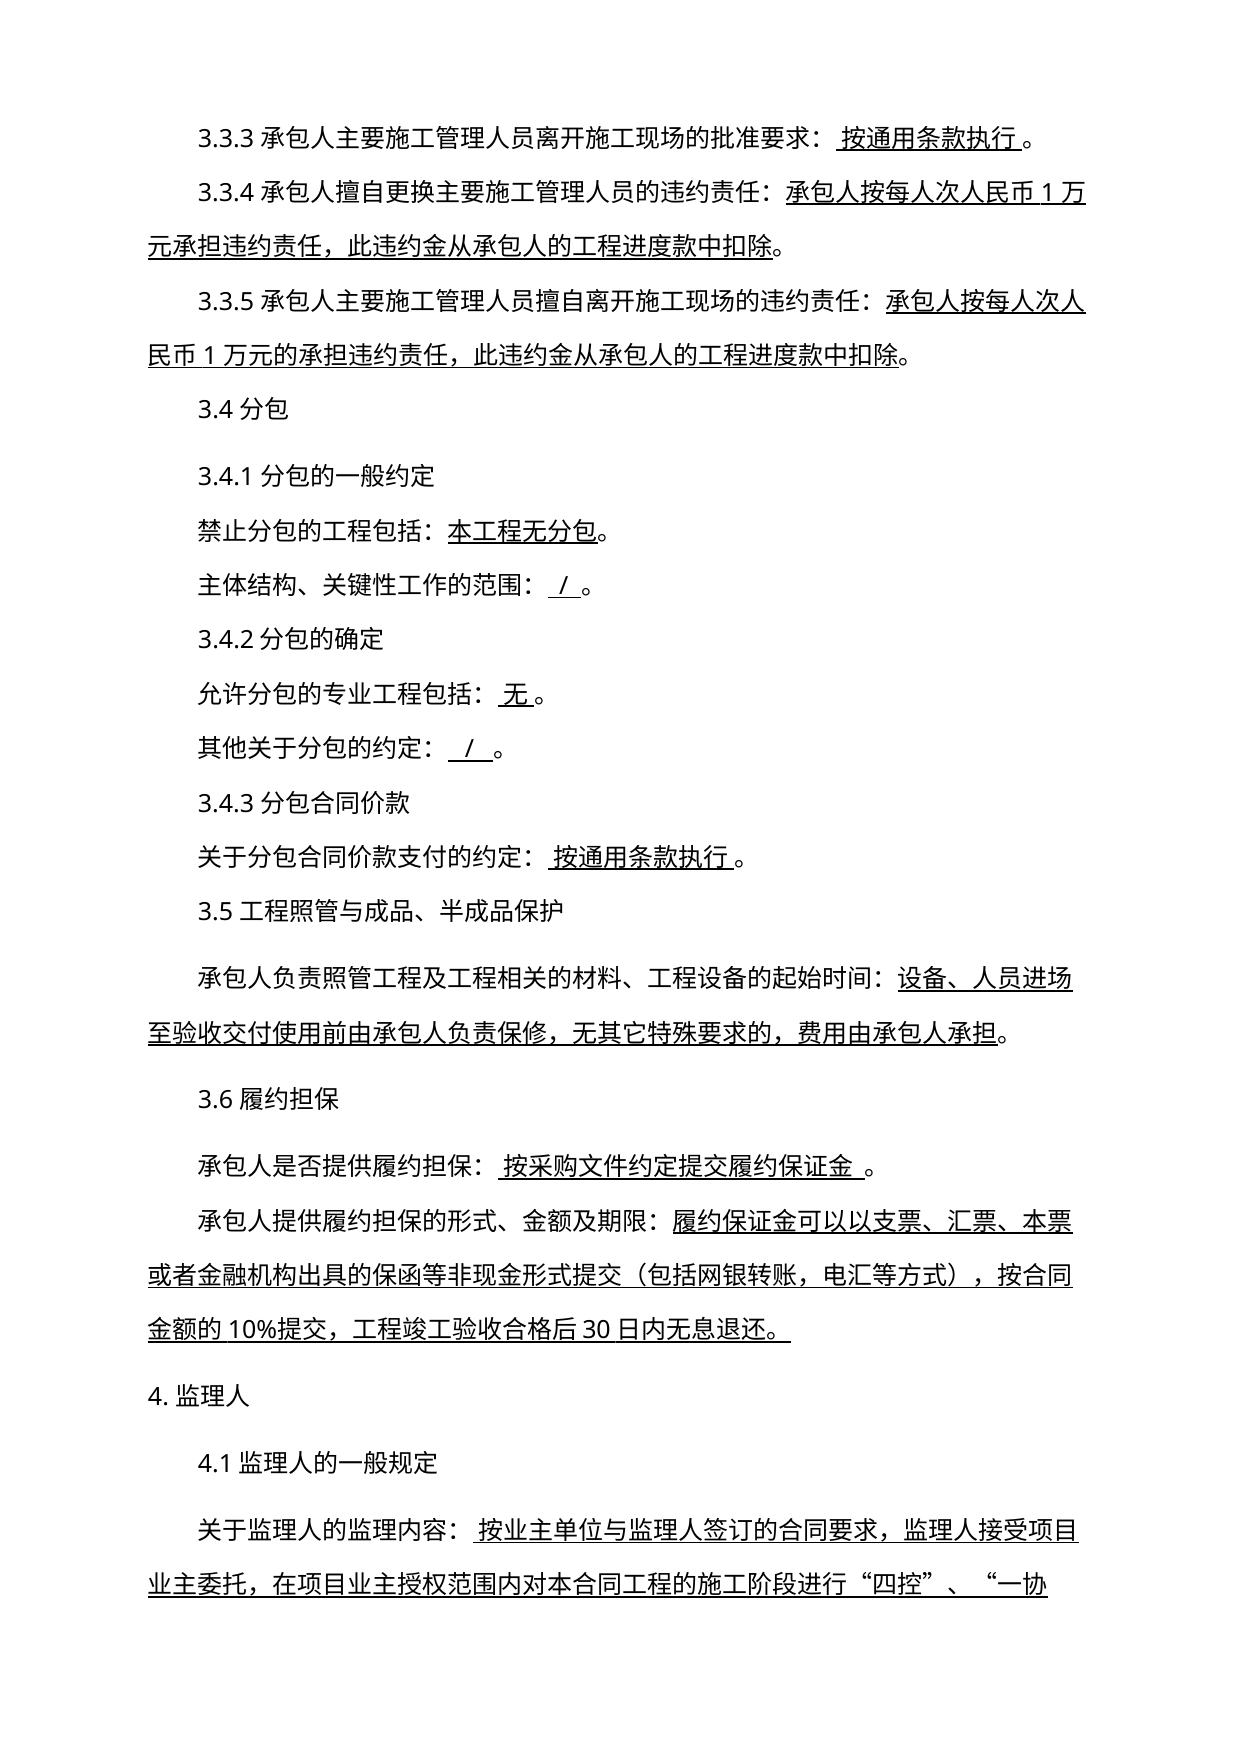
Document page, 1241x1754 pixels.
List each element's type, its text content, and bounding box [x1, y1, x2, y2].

text 承包人提供履约担保的形式、金额及期限：履约保证金可以以支票、汇票、本票或者金融机构出具的保函等非现金形式提交（包括网银转账，电汇等方式），按合同金额的10%提交，工程竣工验收合格后30日内无息退还。 [148, 1201, 1092, 1346]
text 承包人是否提供履约担保： 按采购文件约定提交履约保证金 。 [148, 1147, 1092, 1183]
text 其他关于分包的约定： / 。 [148, 729, 1092, 765]
text 3.3.4 承包人擅自更换主要施工管理人员的违约责任：承包人按每人次人民币1 万元承担违约责任，此违约金从承包人的工程进度款中扣除。 [148, 172, 1092, 263]
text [148, 1511, 1092, 1601]
text 3.4.2分包的确定 [148, 620, 1092, 656]
text 主体结构、关键性工作的范围： / 。 [148, 566, 1092, 602]
text 3.4.3 分包合同价款 [148, 783, 1092, 819]
text 4. 监理人 [148, 1377, 1092, 1413]
text 3.4 分包 [148, 390, 1092, 426]
text 禁止分包的工程包括：本工程无分包。 [148, 511, 1092, 547]
text 承包人负责照管工程及工程相关的材料、工程设备的起始时间：设备、人员进场至验收交付使用前由承包人负责保修，无其它特殊要求的，费用由承包人承担。 [148, 959, 1092, 1049]
text 3.6 履约担保 [148, 1080, 1092, 1116]
text 3.4.1 分包的一般约定 [148, 457, 1092, 493]
text 关于分包合同价款支付的约定： 按通用条款执行 。 [148, 837, 1092, 874]
text 允许分包的专业工程包括： 无 。 [148, 674, 1092, 711]
text 4.1监理人的一般规定 [148, 1444, 1092, 1480]
text 3.3.3 承包人主要施工管理人员离开施工现场的批准要求： 按通用条款执行 。 [148, 118, 1092, 154]
text 3.5 工程照管与成品、半成品保护 [148, 892, 1092, 928]
text 3.3.5 承包人主要施工管理人员擅自离开施工现场的违约责任：承包人按每人次人民币1 万元的承担违约责任，此违约金从承包人的工程进度款中扣除。 [148, 281, 1092, 372]
